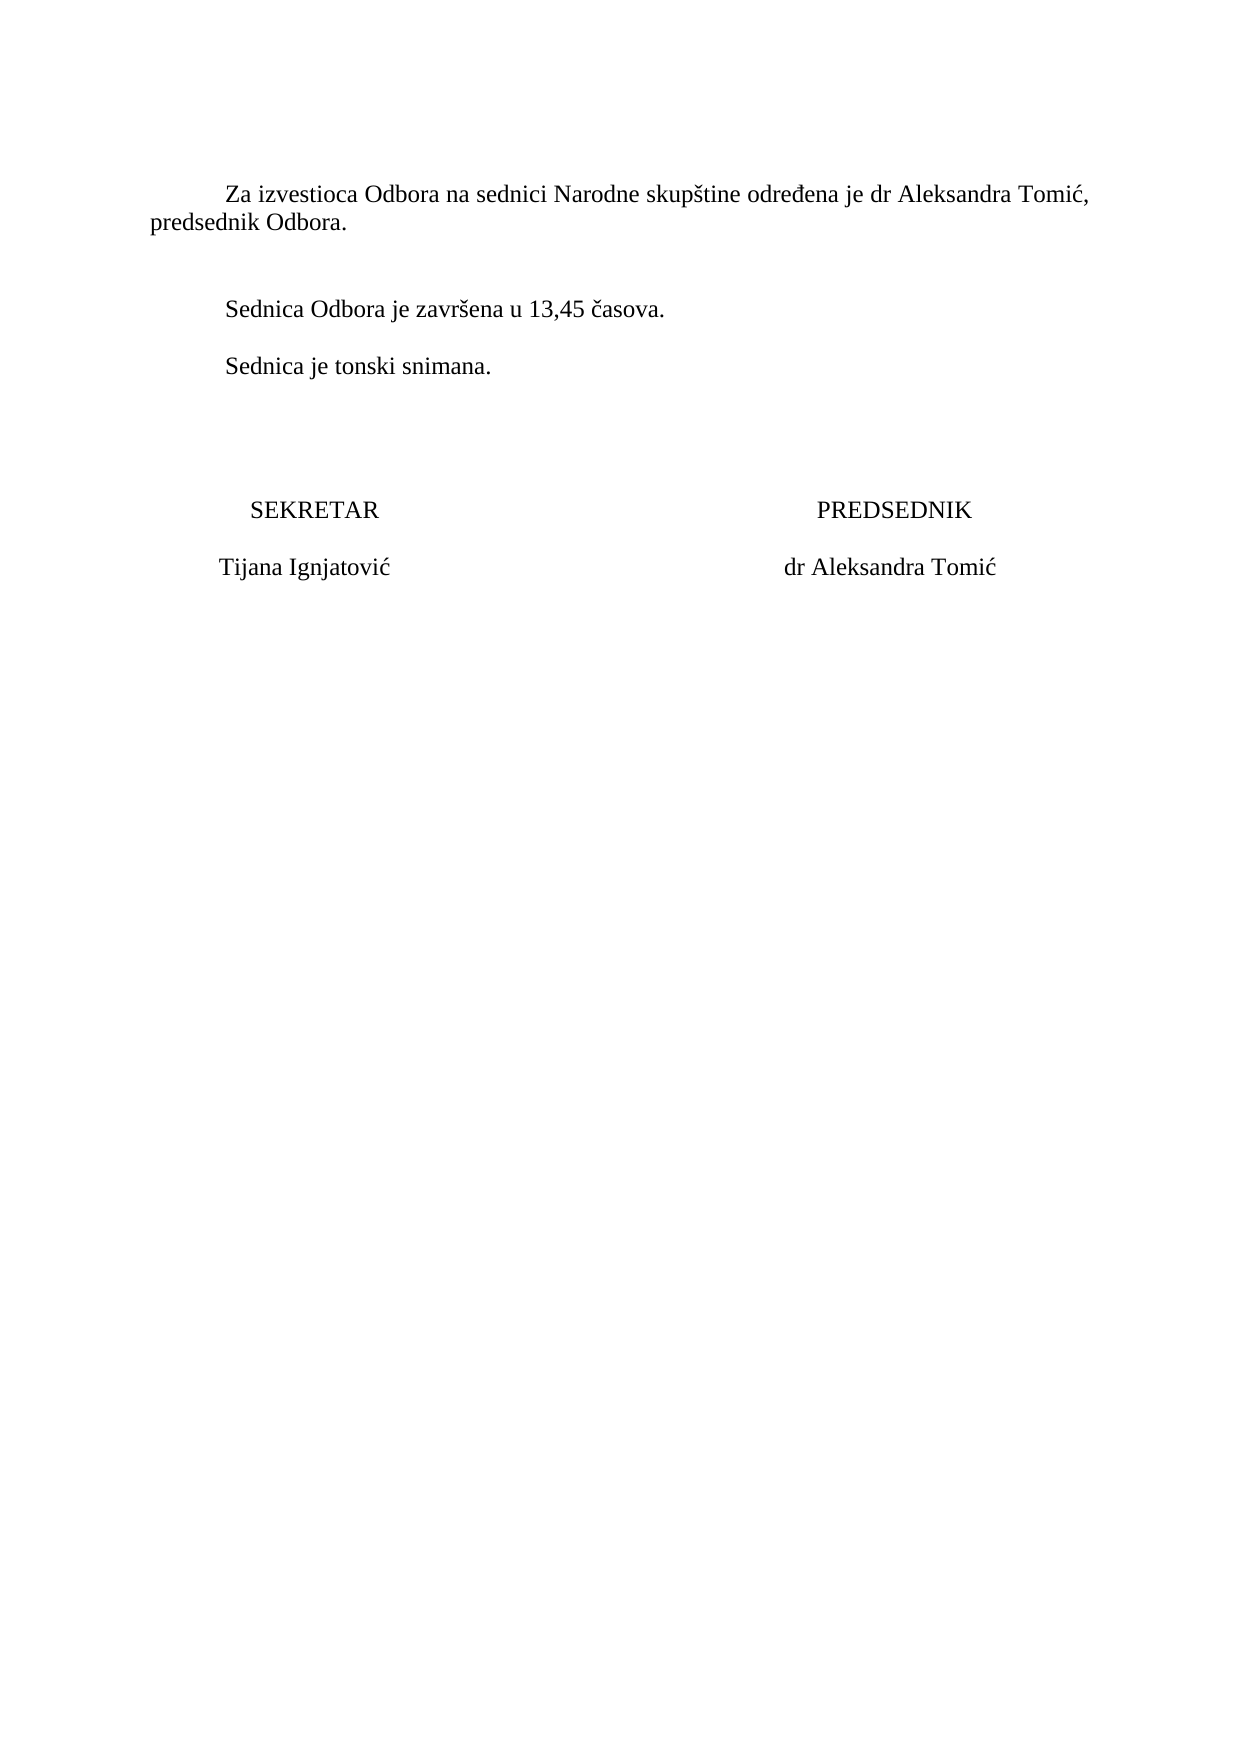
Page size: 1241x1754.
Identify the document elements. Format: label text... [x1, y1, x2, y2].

text Sednica Odbora je završena u 13,45 časova. [150, 294, 1090, 322]
text Za izvestioca Odbora na sednici Narodne skupštine određena je dr Aleksandra Tomić, predsednik Odbora. [150, 179, 1090, 236]
text Tijana Ignjatović dr Aleksandra Tomić [150, 552, 1090, 581]
text SEKRETAR PREDSEDNIK [150, 495, 1090, 524]
text Sednica je tonski snimana. [150, 351, 1090, 380]
